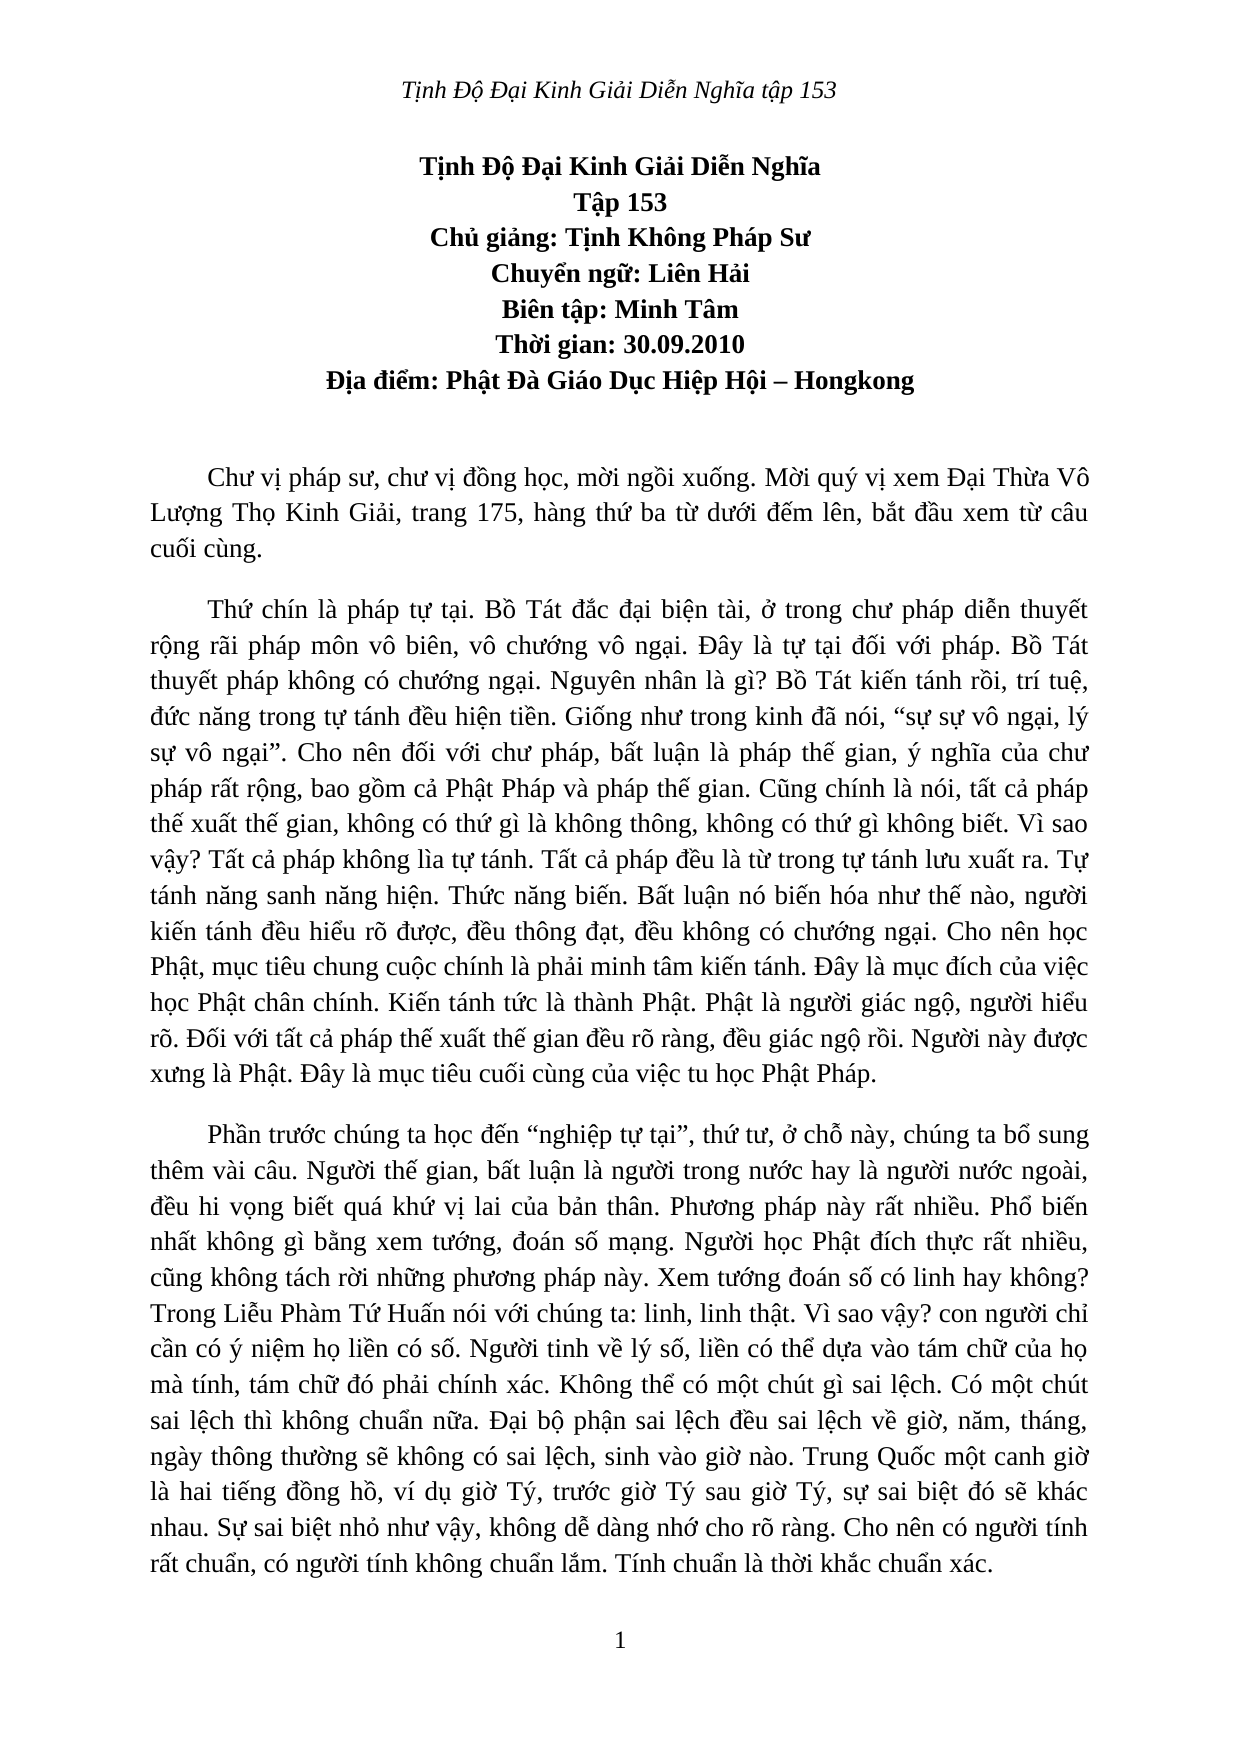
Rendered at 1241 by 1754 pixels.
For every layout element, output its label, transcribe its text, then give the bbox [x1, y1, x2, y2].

text Thứ chín là pháp tự tại. Bồ Tát đắc đại biện tài, ở trong chư pháp diễn thuyết rộng rãi pháp môn vô biên, vô chướng vô ngại. Đây là tự tại đối với pháp. Bồ Tát thuyết pháp không có chướng ngại. Nguyên nhân là gì? Bồ Tát kiến tánh rồi, trí tuệ, đức năng trong tự tánh đều hiện tiền. Giống như trong kinh đã nói, “sự sự vô ngại, lý sự vô ngại”. Cho nên đối với chư pháp, bất luận là pháp thế gian, ý nghĩa của chư pháp rất rộng, bao gồm cả Phật Pháp và pháp thế gian. Cũng chính là nói, tất cả pháp thế xuất thế gian, không có thứ gì là không thông, không có thứ gì không biết. Vì sao vậy? Tất cả pháp không lìa tự tánh. Tất cả pháp đều là từ trong tự tánh lưu xuất ra. Tự tánh năng sanh năng hiện. Thức năng biến. Bất luận nó biến hóa như thế nào, người kiến tánh đều hiểu rõ được, đều thông đạt, đều không có chướng ngại. Cho nên học Phật, mục tiêu chung cuộc chính là phải minh tâm kiến tánh. Đây là mục đích của việc học Phật chân chính. Kiến tánh tức là thành Phật. Phật là người giác ngộ, người hiểu rõ. Đối với tất cả pháp thế xuất thế gian đều rõ ràng, đều giác ngộ rồi. Người này được xưng là Phật. Đây là mục tiêu cuối cùng của việc tu học Phật Pháp. [150, 593, 1090, 1089]
text Chuyển ngữ: Liên Hải [150, 257, 1090, 288]
text Chư vị pháp sư, chư vị đồng học, mời ngồi xuống. Mời quý vị xem Đại Thừa Vô Lượng Thọ Kinh Giải, trang 175, hàng thứ ba từ dưới đếm lên, bắt đầu xem từ câu cuối cùng. [150, 461, 1090, 563]
text Tập 153 [150, 186, 1090, 217]
text Tịnh Độ Đại Kinh Giải Diễn Nghĩa [150, 150, 1090, 181]
text Phần trước chúng ta học đến “nghiệp tự tại”, thứ tư, ở chỗ này, chúng ta bổ sung thêm vài câu. Người thế gian, bất luận là người trong nước hay là người nước ngoài, đều hi vọng biết quá khứ vị lai của bản thân. Phương pháp này rất nhiều. Phổ biến nhất không gì bằng xem tướng, đoán số mạng. Người học Phật đích thực rất nhiều, cũng không tách rời những phương pháp này. Xem tướng đoán số có linh hay không? Trong Liễu Phàm Tứ Huấn nói với chúng ta: linh, linh thật. Vì sao vậy? con người chỉ cần có ý niệm họ liền có số. Người tinh về lý số, liền có thể dựa vào tám chữ của họ mà tính, tám chữ đó phải chính xác. Không thể có một chút gì sai lệch. Có một chút sai lệch thì không chuẩn nữa. Đại bộ phận sai lệch đều sai lệch về giờ, năm, tháng, ngày thông thường sẽ không có sai lệch, sinh vào giờ nào. Trung Quốc một canh giờ là hai tiếng đồng hồ, ví dụ giờ Tý, trước giờ Tý sau giờ Tý, sự sai biệt đó sẽ khác nhau. Sự sai biệt nhỏ như vậy, không dễ dàng nhớ cho rõ ràng. Cho nên có người tính rất chuẩn, có người tính không chuẩn lắm. Tính chuẩn là thời khắc chuẩn xác. [150, 1118, 1090, 1578]
text Thời gian: 30.09.2010 [150, 329, 1090, 360]
text Biên tập: Minh Tâm [150, 293, 1090, 324]
text Chủ giảng: Tịnh Không Pháp Sư [150, 221, 1090, 253]
text Địa điểm: Phật Đà Giáo Dục Hiệp Hội – Hongkong [150, 364, 1090, 396]
